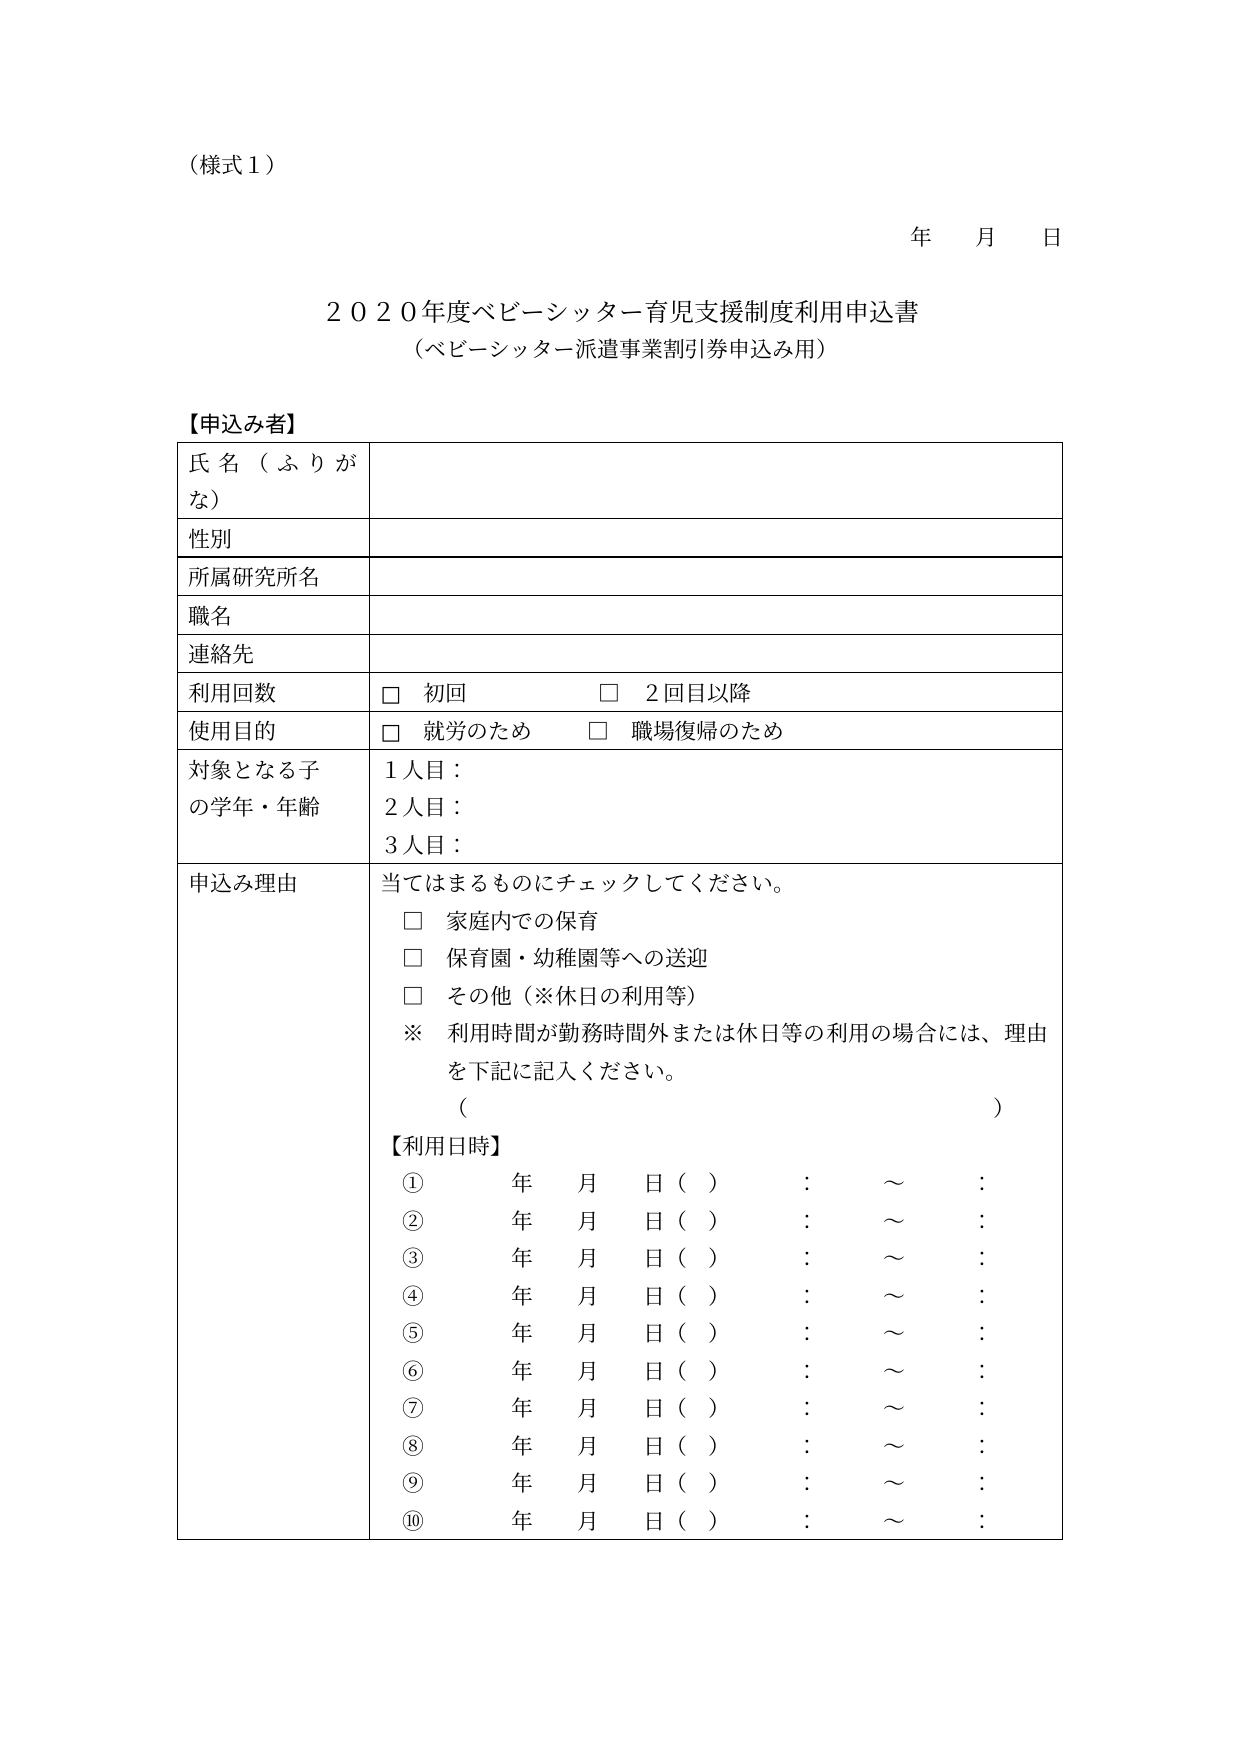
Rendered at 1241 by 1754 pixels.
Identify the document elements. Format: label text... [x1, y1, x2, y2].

table_header 氏名（ふりがな） [178, 443, 369, 518]
text （ベビーシッター派遣事業割引券申込み用） [177, 329, 1063, 367]
table_cell □ 就労のため □ 職場復帰のため [370, 712, 1062, 749]
table_cell [370, 558, 1062, 595]
table_cell [370, 596, 1062, 633]
table_cell 連絡先 [178, 635, 369, 672]
table_cell 申込み理由 [178, 864, 369, 1539]
table_cell □ 初回 □ ２回目以降 [370, 673, 1062, 711]
table_cell 所属研究所名 [178, 558, 369, 595]
text 【申込み者】 [177, 404, 1063, 442]
table_cell 当てはまるものにチェックしてください。 □ 家庭内での保育 □ 保育園・幼稚園等への送迎 □ その他（※休日の利用等） ※ 利用時間が勤務時間外または休日等の利用の場合には、理由を下記に記入ください。 （ ） 【利用日時】 ① 年 月 日（ ） ： ～ ： ② 年 月 日（ ） ： ～ ： ③ 年 月 日（ ） ： ～ ： ④ 年 月 日（ ） ： ～ ： ⑤ 年 月 日（ ） ： ～ ： ⑥ 年 月 日（ ） ： ～ ： ⑦ 年 月 日（ ） ： ～ ： ⑧ 年 月 日（ ） ： ～ ： ⑨ 年 月 日（ ） ： ～ ： ⑩ 年 月 日（ ） ： ～ ： [370, 864, 1062, 1539]
table_cell 性別 [178, 519, 369, 556]
text ２０２０年度ベビーシッター育児支援制度利用申込書 [177, 292, 1063, 329]
table_cell [370, 635, 1062, 672]
text 年 月 日 [177, 217, 1063, 254]
table_cell 使用目的 [178, 712, 369, 749]
table_cell 対象となる子 の学年・年齢 [178, 750, 369, 863]
table_cell 職名 [178, 596, 369, 633]
table_cell １人目： ２人目： ３人目： [370, 750, 1062, 863]
table_cell [370, 519, 1062, 556]
table_cell 利用回数 [178, 673, 369, 711]
table_header [370, 443, 1062, 518]
